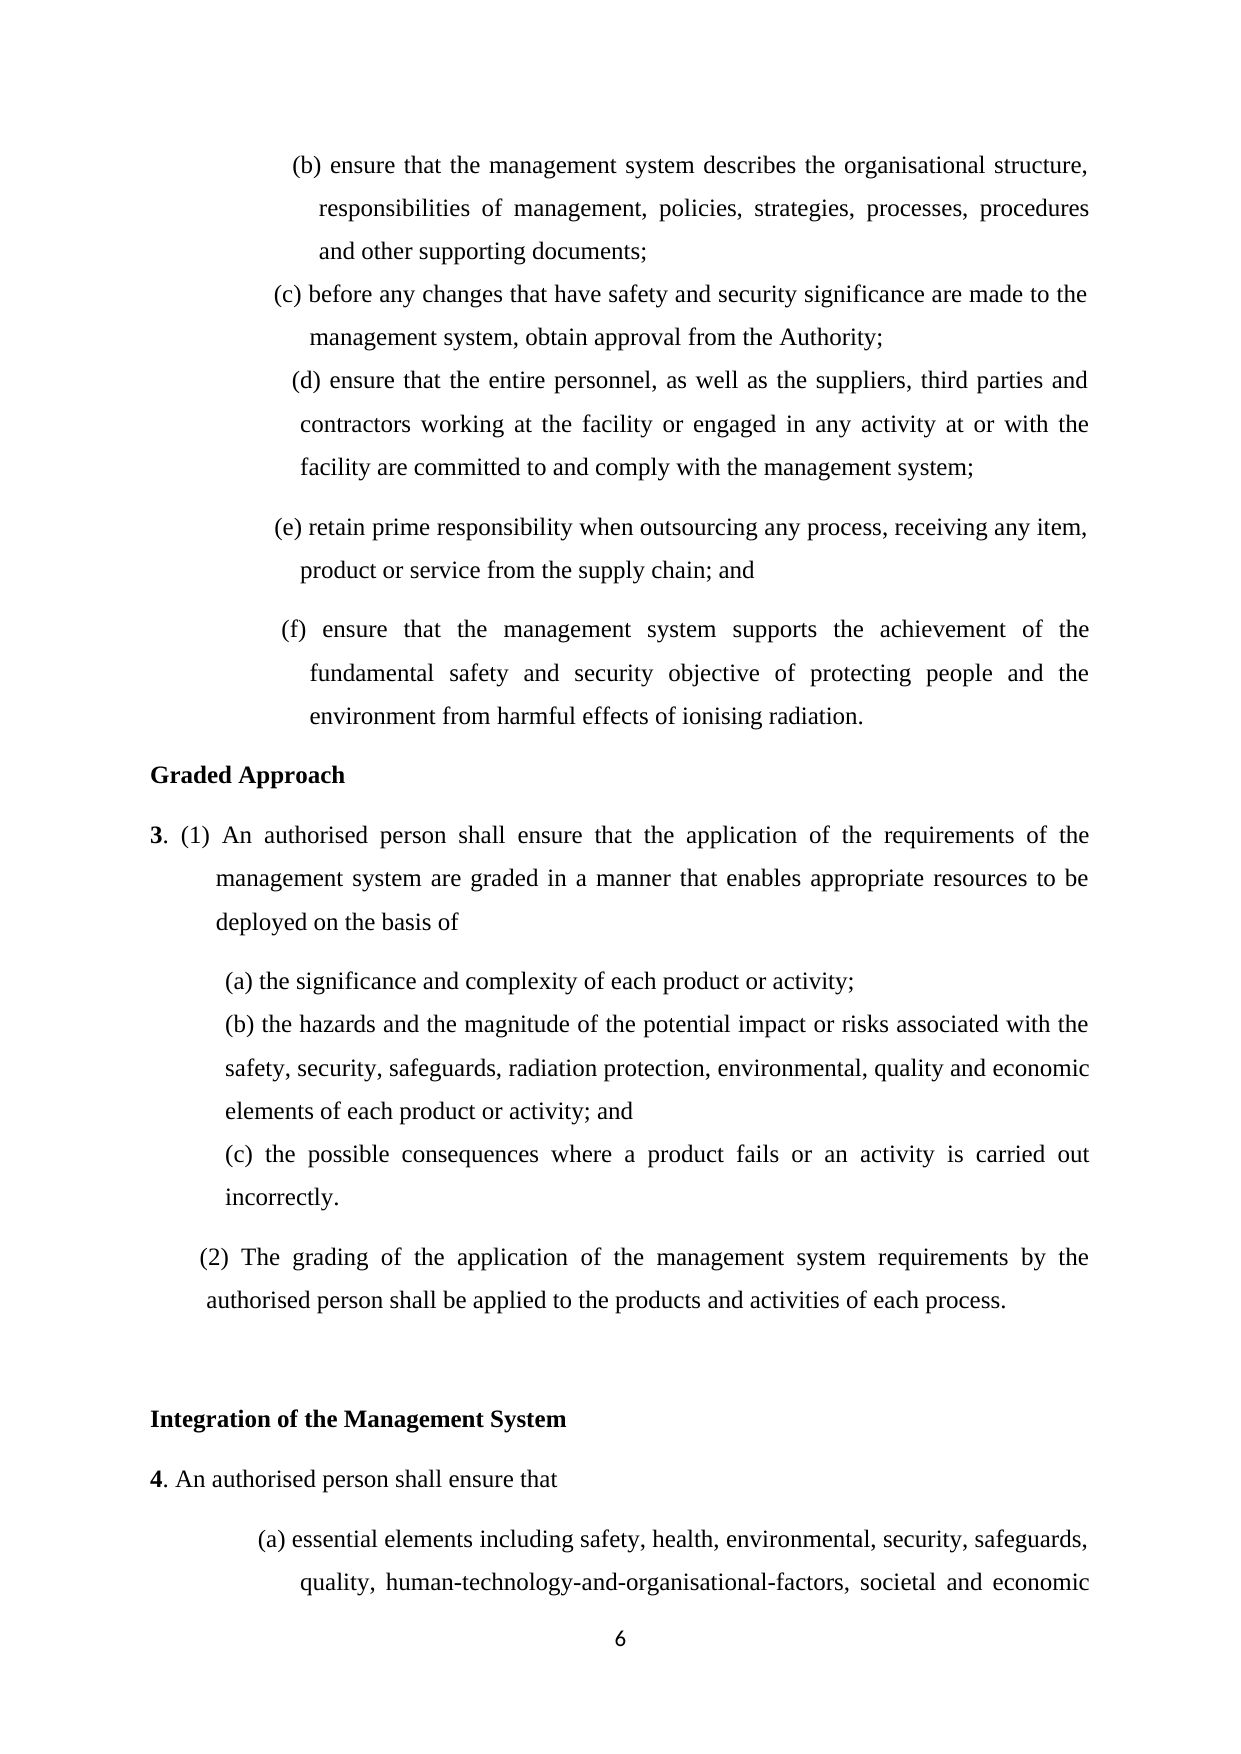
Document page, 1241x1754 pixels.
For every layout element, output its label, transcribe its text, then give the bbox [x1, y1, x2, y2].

text (2) The grading of the application of the management system requirements by the authorised person shall be applied to the products and activities of each process. [150, 1242, 1090, 1314]
text (e) retain prime responsibility when outsourcing any process, receiving any item, product or service from the supply chain; and [150, 512, 1090, 583]
list (d) ensure that the entire personnel, as well as the suppliers, third parties and contractors working at the facility or engaged in any activity at or with the facility are committed to and comply with the management system; [197, 366, 1090, 481]
list (b) the hazards and the magnitude of the potential impact or risks associated with the safety, security, safeguards, radiation protection, environmental, quality and economic elements of each product or activity; and [225, 1009, 1090, 1124]
list (a) the significance and complexity of each product or activity; [225, 966, 1090, 995]
text 4. An authorised person shall ensure that [150, 1464, 1090, 1493]
subtitle Integration of the Management System [150, 1404, 1090, 1433]
subtitle Graded Approach [150, 761, 1090, 789]
list (f) ensure that the management system supports the achievement of the fundamental safety and security objective of protecting people and the environment from harmful effects of ionising radiation. [281, 614, 1090, 729]
list (b) ensure that the management system describes the organisational structure, responsibilities of management, policies, strategies, processes, procedures and other supporting documents; [197, 150, 1090, 265]
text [150, 1524, 1090, 1596]
list (c) before any changes that have safety and security significance are made to the management system, obtain approval from the Authority; [197, 279, 1090, 351]
list (c) the possible consequences where a product fails or an activity is carried out incorrectly. [225, 1139, 1090, 1211]
text 3. (1) An authorised person shall ensure that the application of the requirements of the management system are graded in a manner that enables appropriate resources to be deployed on the basis of [150, 820, 1090, 935]
